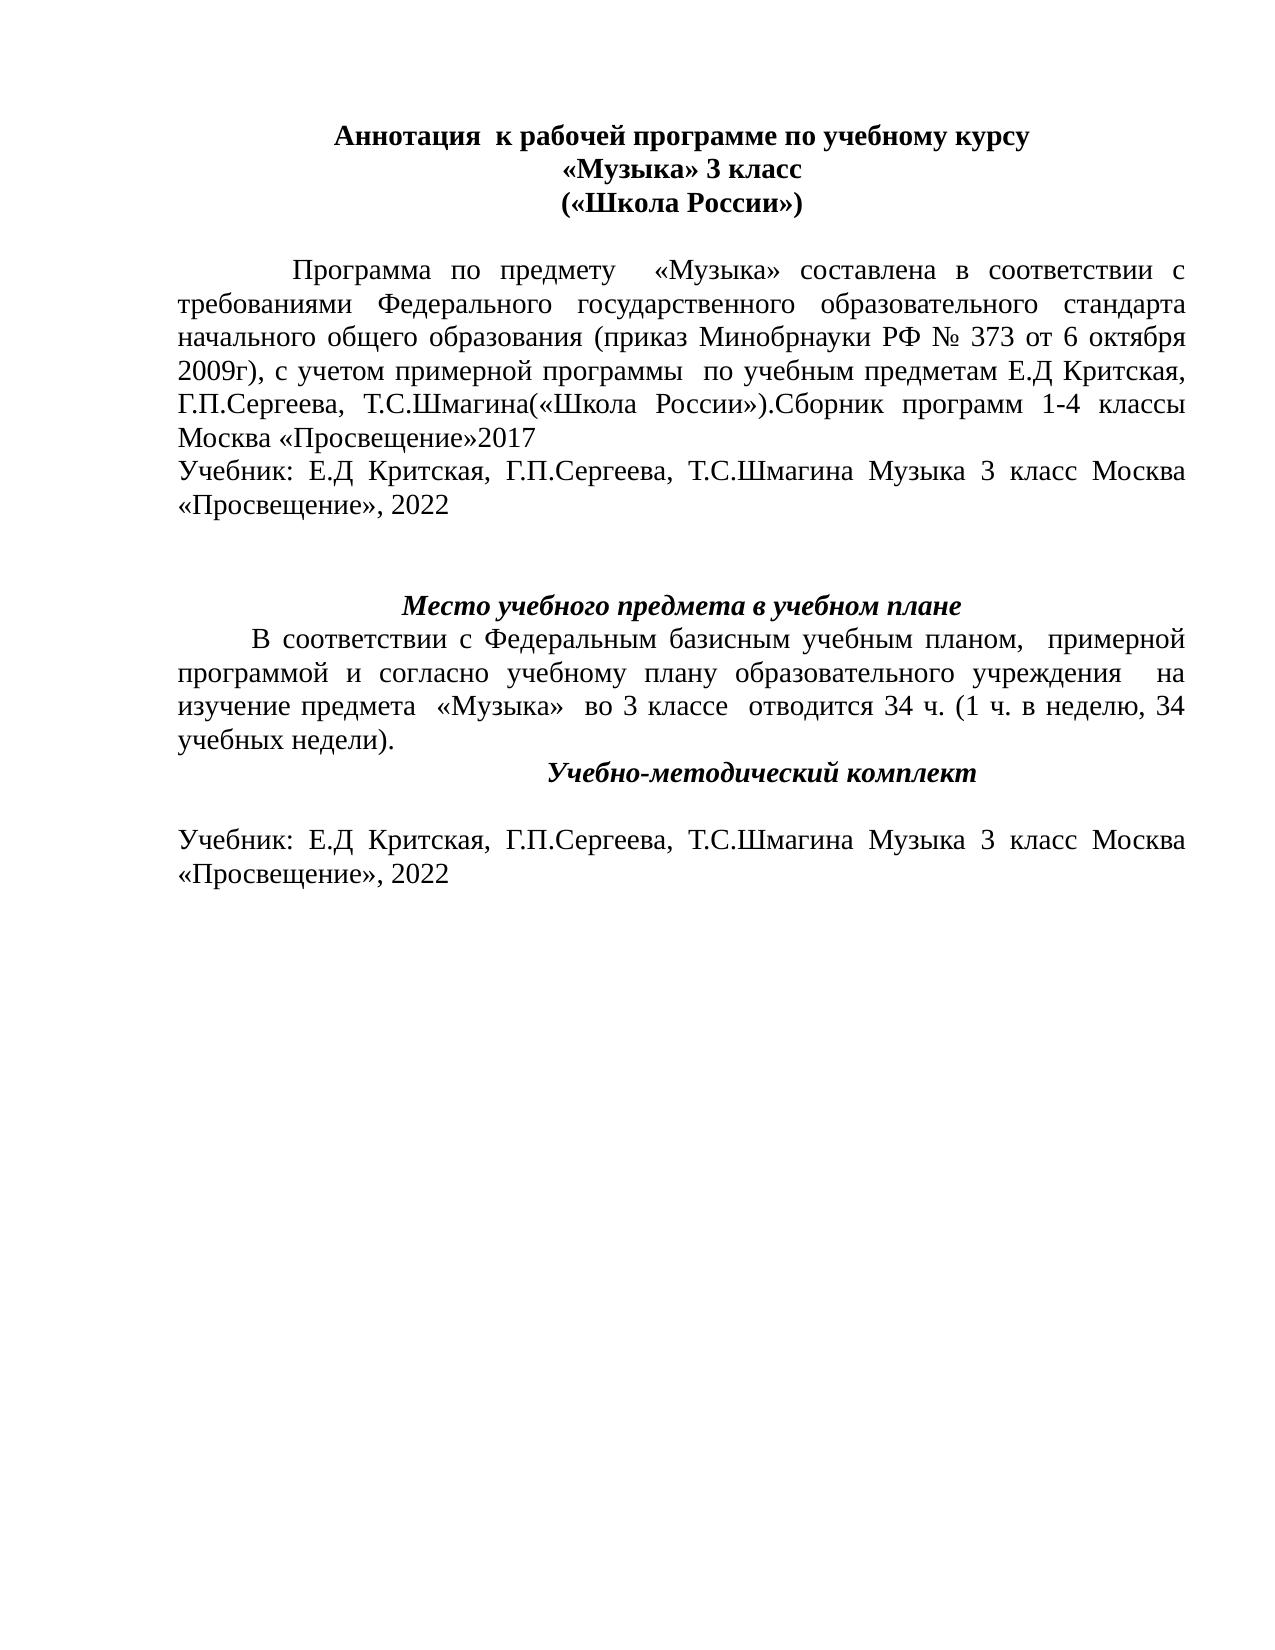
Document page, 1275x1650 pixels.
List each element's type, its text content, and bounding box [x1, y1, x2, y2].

text («Школа России») [177, 185, 1186, 219]
text Место учебного предмета в учебном плане [177, 588, 1186, 621]
text В соответствии с Федеральным базисным учебным планом, примерной программой и согласно учебному плану образовательного учреждения на изучение предмета «Музыка» во 3 классе отводится 34 ч. (1 ч. в неделю, 34 учебных недели). [177, 621, 1186, 755]
text Программа по предмету «Музыка» составлена в соответствии с требованиями Федерального государственного образовательного стандарта начального общего образования (приказ Минобрнауки РФ № 373 от 6 октября 2009г), с учетом примерной программы по учебным предметам Е.Д Критская, Г.П.Сергеева, Т.С.Шмагина(«Школа России»).Сборник программ 1-4 классы Москва «Просвещение»2017 [177, 252, 1186, 453]
text Учебник: Е.Д Критская, Г.П.Сергеева, Т.С.Шмагина Музыка 3 класс Москва «Просвещение», 2022 [177, 822, 1186, 889]
text Аннотация к рабочей программе по учебному курсу [177, 118, 1186, 152]
text «Музыка» 3 класс [177, 152, 1186, 185]
text Учебник: Е.Д Критская, Г.П.Сергеева, Т.С.Шмагина Музыка 3 класс Москва «Просвещение», 2022 [177, 453, 1186, 521]
text Учебно-методический комплект [338, 755, 1186, 789]
